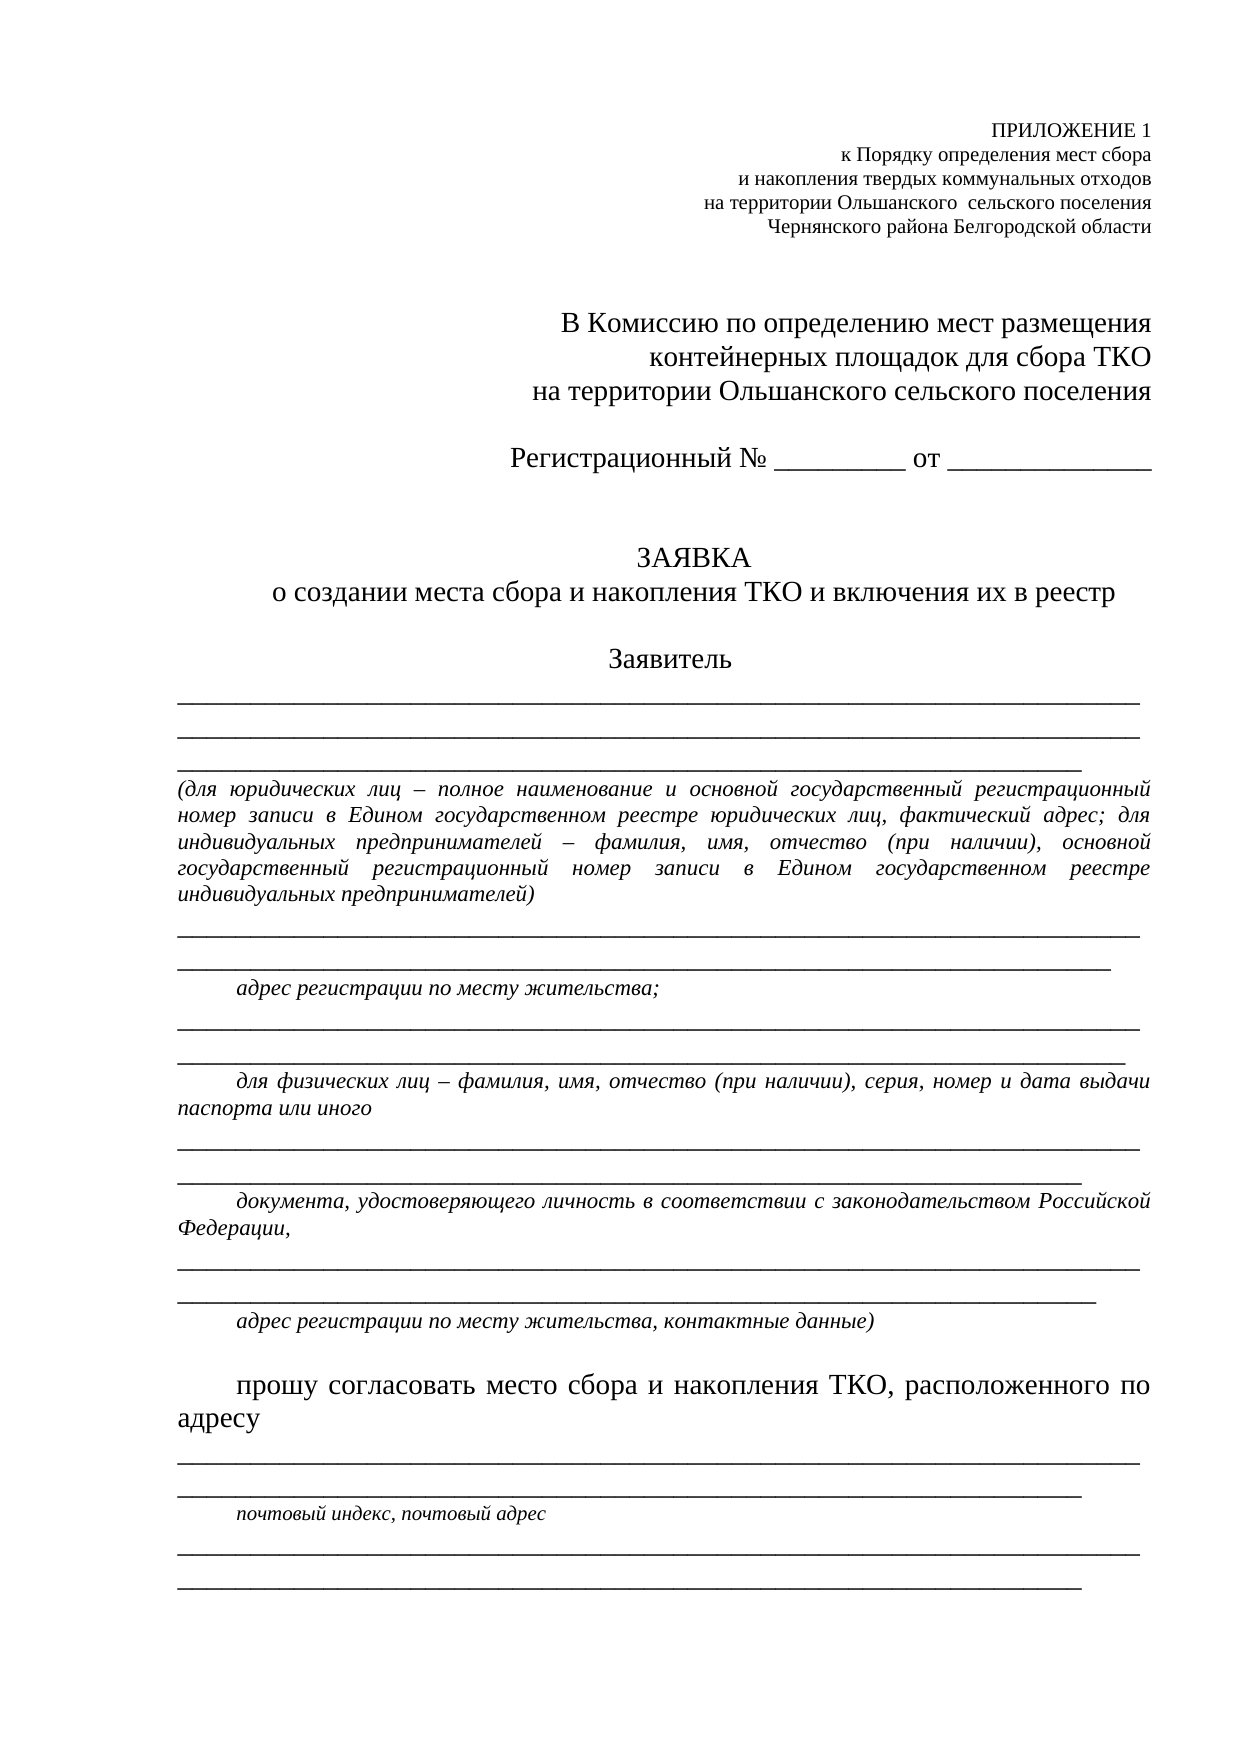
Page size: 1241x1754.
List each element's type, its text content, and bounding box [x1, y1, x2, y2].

text В Комиссию по определению мест размещения [177, 306, 1152, 339]
text Заявитель [177, 641, 1152, 674]
text документа, удостоверяющего личность в соответствии с законодательством Российской Федерации, [177, 1187, 1152, 1240]
text о создании места сбора и накопления ТКО и включения их в реестр [177, 574, 1152, 607]
text (для юридических лиц – полное наименование и основной государственный регистрационный номер записи в Едином государственном реестре юридических лиц, фактический адрес; для индивидуальных предпринимателей – фамилия, имя, отчество (при наличии), основной государственный регистрационный номер записи в Едином государственном реестре индивидуальных предпринимателей) [177, 775, 1152, 907]
text на территории Ольшанского сельского поселения [177, 373, 1152, 406]
text к Порядку определения мест сбора [177, 142, 1152, 166]
text на территории Ольшанского сельского поселения [177, 190, 1152, 214]
text почтовый индекс, почтовый адрес [177, 1501, 1152, 1525]
text и накопления твердых коммунальных отходов [177, 166, 1152, 190]
text ПРИЛОЖЕНИЕ 1 [177, 118, 1152, 142]
text для физических лиц – фамилия, имя, отчество (при наличии), серия, номер и дата выдачи паспорта или иного [177, 1067, 1152, 1120]
text __________________________________________________________________________________________________________________________________ [177, 907, 1152, 974]
text ________________________________________________________________________________________________________________________________ [177, 1525, 1152, 1592]
text _________________________________________________________________________________________________________________________________ [177, 1240, 1152, 1307]
text контейнерных площадок для сбора ТКО [177, 339, 1152, 373]
text Регистрационный № _________ от ______________ [177, 440, 1152, 473]
text ___________________________________________________________________________________________________________________________________ [177, 1000, 1152, 1067]
text ________________________________________________________________________________________________________________________________ [177, 1434, 1152, 1501]
text прошу согласовать место сбора и накопления ТКО, расположенного по адресу [177, 1367, 1152, 1434]
text ________________________________________________________________________________________________________________________________ [177, 1120, 1152, 1187]
text адрес регистрации по месту жительства; [177, 974, 1152, 1000]
text __________________________________________________________________________________________________________________________________________________________________________________________________ [177, 674, 1152, 775]
text Чернянского района Белгородской области [177, 214, 1152, 238]
text адрес регистрации по месту жительства, контактные данные) [177, 1307, 1152, 1333]
text ЗАЯВКА [177, 540, 1152, 574]
